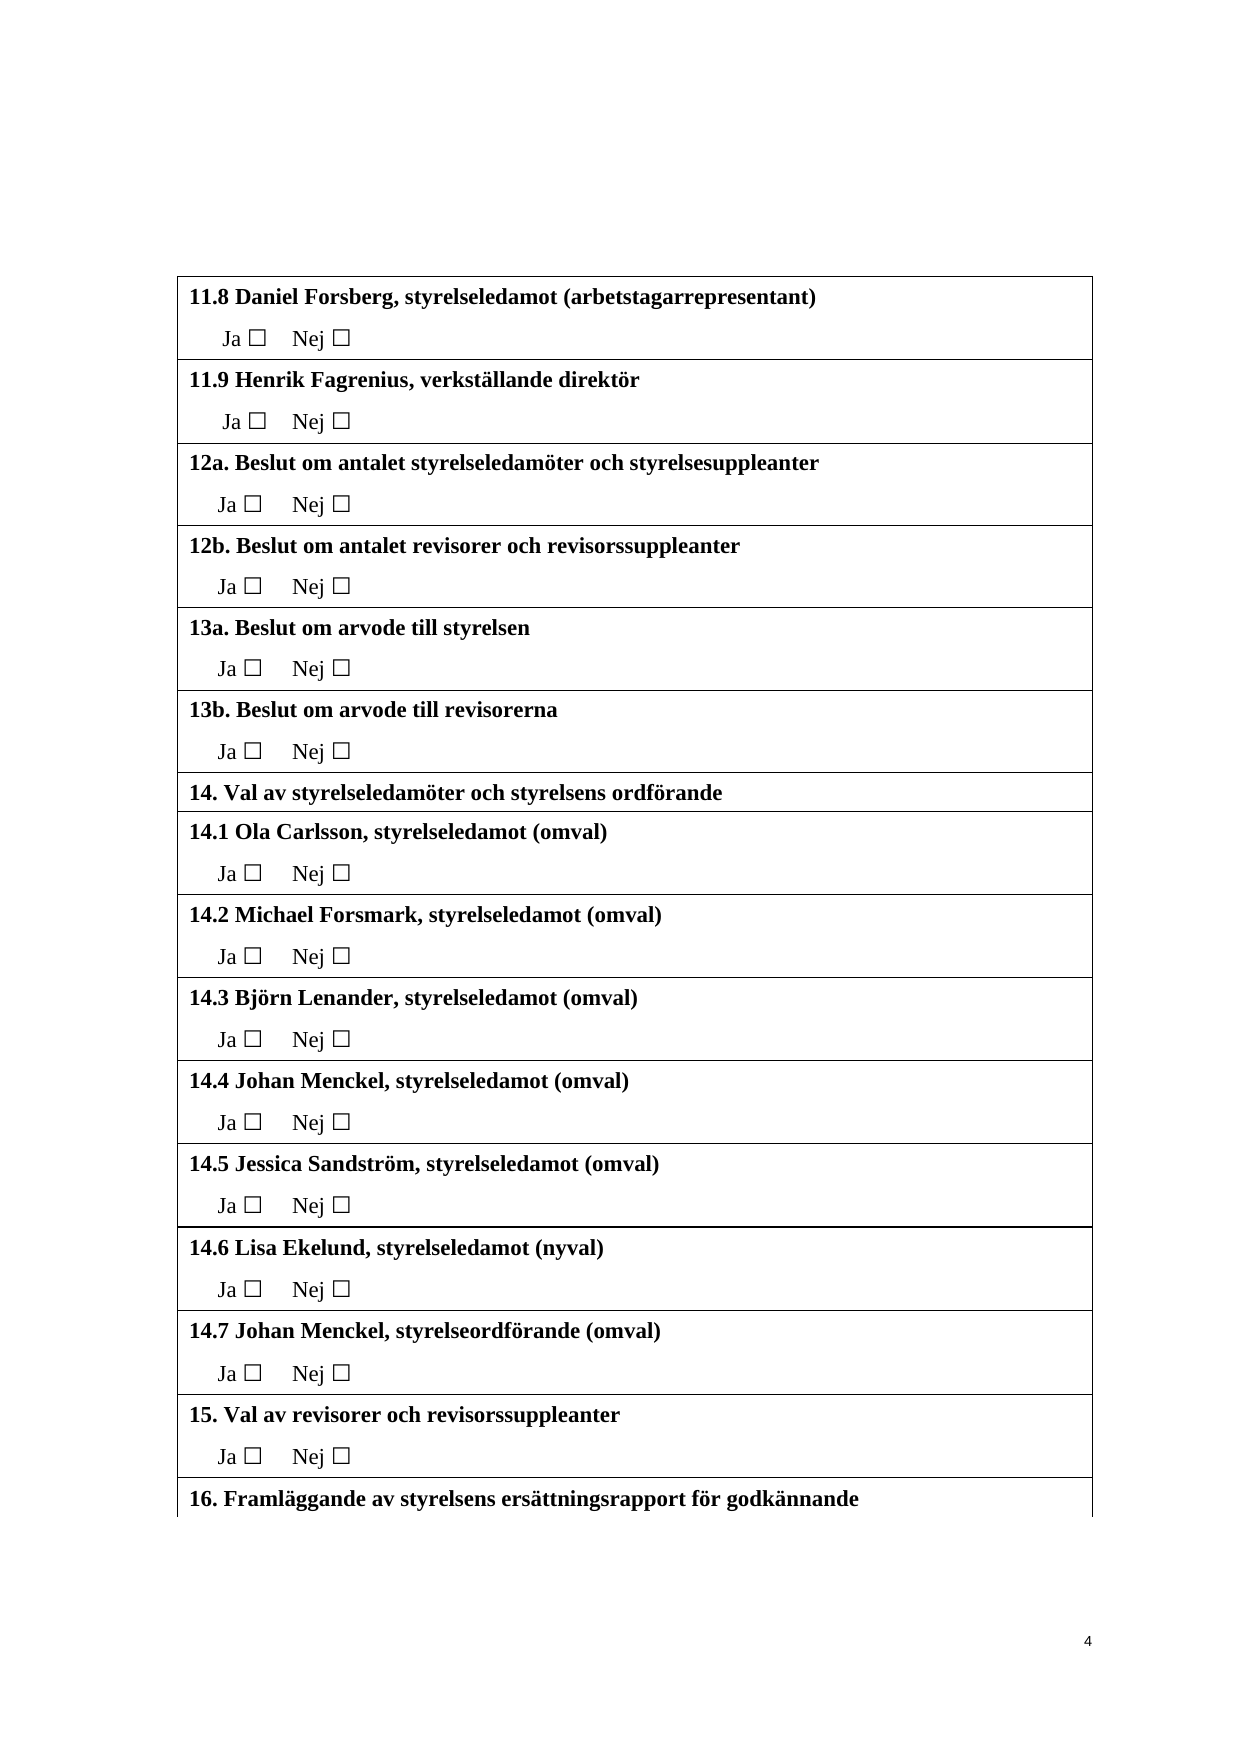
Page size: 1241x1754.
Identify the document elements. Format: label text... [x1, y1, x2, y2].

table_cell Ja ☐ [178, 934, 281, 977]
table_cell 14.7 Johan Menckel, styrelseordförande (omval) [178, 1311, 1092, 1350]
table_cell Nej ☐ [281, 851, 1092, 894]
table_cell Nej ☐ [281, 1017, 1092, 1060]
table_cell 15. Val av revisorer och revisorssuppleanter [178, 1395, 1092, 1433]
table_cell Ja ☐ [178, 1100, 281, 1143]
table_cell Nej ☐ [281, 1266, 1092, 1310]
table_cell Nej ☐ [281, 729, 1092, 772]
table_cell Ja ☐ [178, 1017, 281, 1060]
table_cell Nej ☐ [281, 934, 1092, 977]
table_cell 14. Val av styrelseledamöter och styrelsens ordförande [178, 773, 1092, 811]
table_cell Nej ☐ [281, 1350, 1092, 1394]
table_cell Nej ☐ [281, 564, 1092, 607]
table_cell Nej ☐ [281, 646, 1092, 689]
table_cell Ja ☐ [178, 1434, 281, 1477]
table_cell Nej ☐ [281, 315, 1092, 359]
table_cell Nej ☐ [281, 1100, 1092, 1143]
table_cell Nej ☐ [281, 482, 1092, 525]
table_cell Nej ☐ [281, 1434, 1092, 1477]
table_cell Ja ☐ [178, 646, 281, 689]
table_cell Ja ☐ [178, 399, 281, 442]
table_cell 14.3 Björn Lenander, styrelseledamot (omval) [178, 978, 1092, 1017]
table_cell 12a. Beslut om antalet styrelseledamöter och styrelsesuppleanter [178, 444, 1092, 482]
table_cell 14.2 Michael Forsmark, styrelseledamot (omval) [178, 895, 1092, 933]
table_cell Ja ☐ [178, 564, 281, 607]
table_cell Ja ☐ [178, 1183, 281, 1226]
table_cell Nej ☐ [281, 399, 1092, 442]
table_cell Ja ☐ [178, 729, 281, 772]
table_cell Ja ☐ [178, 315, 281, 359]
table_cell 14.5 Jessica Sandström, styrelseledamot (omval) [178, 1144, 1092, 1183]
table_cell Nej ☐ [281, 1183, 1092, 1226]
table_header 11.8 Daniel Forsberg, styrelseledamot (arbetstagarrepresentant) [178, 277, 1092, 315]
table_cell Ja ☐ [178, 482, 281, 525]
table_cell 11.9 Henrik Fagrenius, verkställande direktör [178, 360, 1092, 399]
table_cell 14.1 Ola Carlsson, styrelseledamot (omval) [178, 812, 1092, 851]
table_cell Ja ☐ [178, 1266, 281, 1310]
table_cell Ja ☐ [178, 851, 281, 894]
table_cell 14.4 Johan Menckel, styrelseledamot (omval) [178, 1061, 1092, 1099]
table_cell 13b. Beslut om arvode till revisorerna [178, 691, 1092, 729]
table_cell 14.6 Lisa Ekelund, styrelseledamot (nyval) [178, 1228, 1092, 1266]
table_cell Ja ☐ [178, 1350, 281, 1394]
table_cell 16. Framläggande av styrelsens ersättningsrapport för godkännande [178, 1478, 1092, 1517]
table_cell 13a. Beslut om arvode till styrelsen [178, 608, 1092, 646]
table_cell 12b. Beslut om antalet revisorer och revisorssuppleanter [178, 526, 1092, 564]
